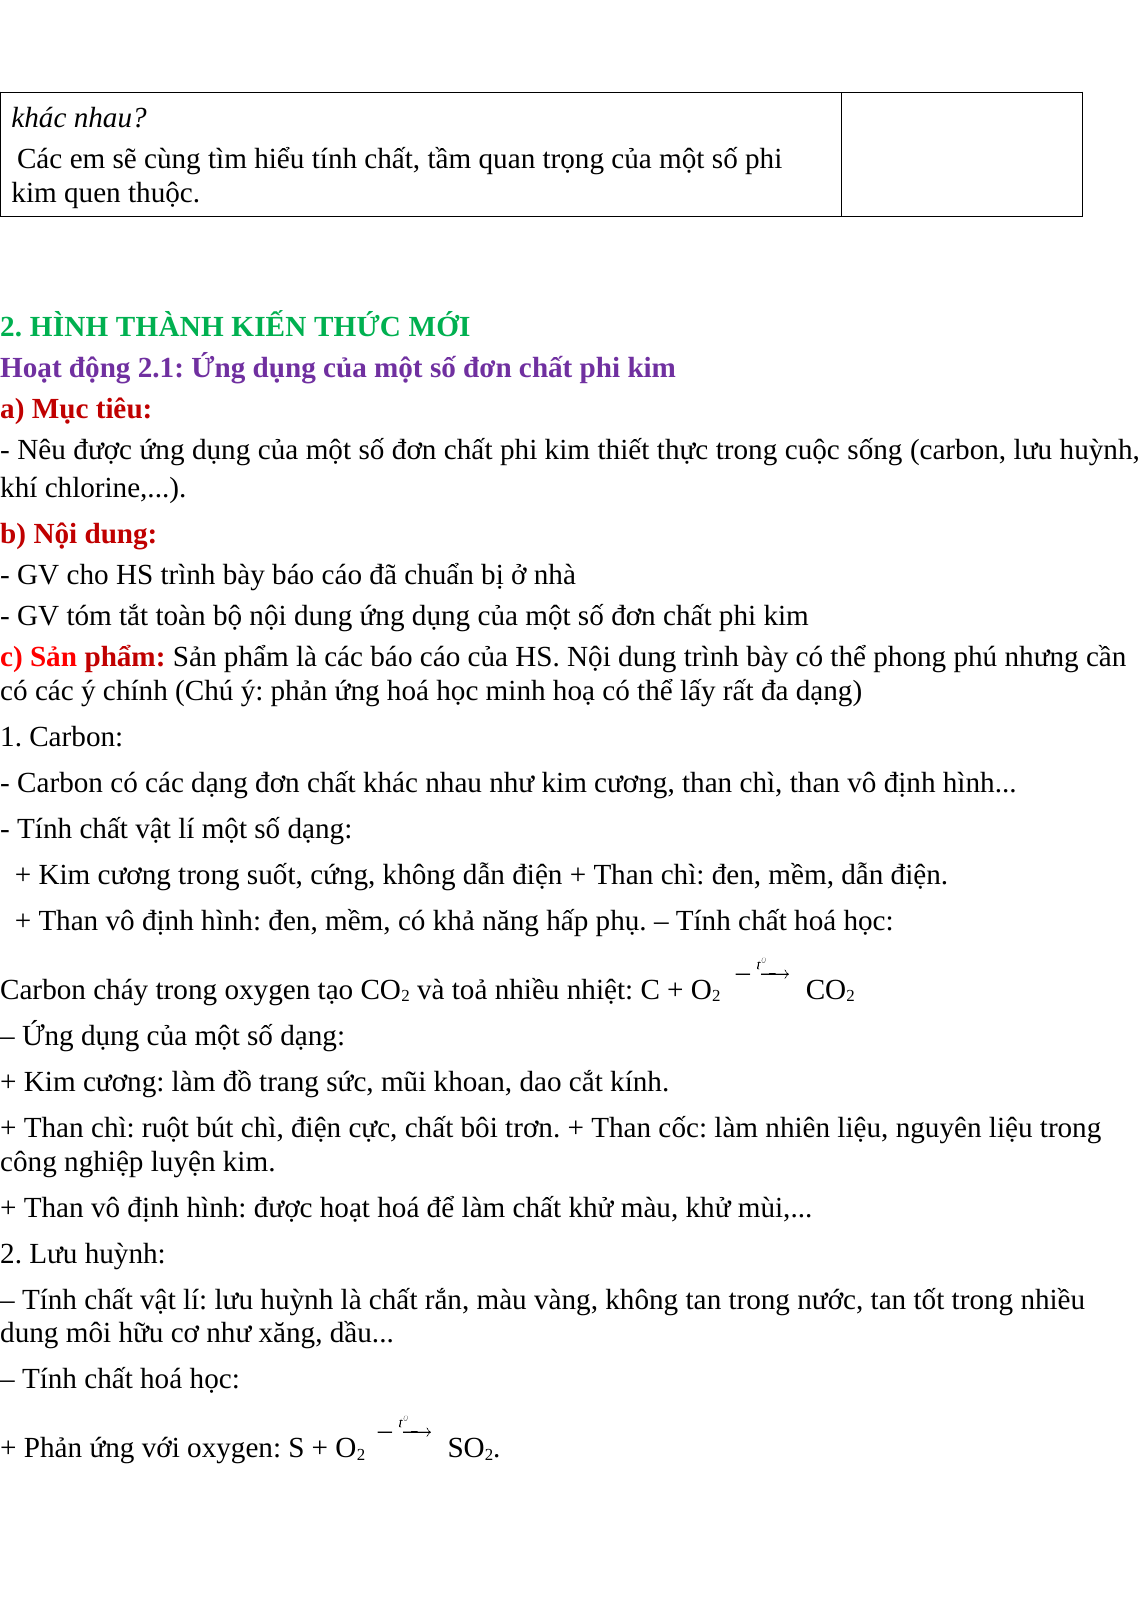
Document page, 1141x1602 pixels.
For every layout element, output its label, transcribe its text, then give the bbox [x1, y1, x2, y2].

text + Than vô định hình: đen, mềm, có khả năng hấp phụ. – Tính chất hoá học: [0, 903, 1141, 937]
text - Nêu được ứng dụng của một số đơn chất phi kim thiết thực trong cuộc sống (carbon, lưu huỳnh, khí chlorine,...). [0, 432, 1141, 504]
text 1. Carbon: [0, 719, 1135, 753]
text 2. HÌNH THÀNH KIẾN THỨC MỚI [0, 306, 1141, 342]
text 2. Lưu huỳnh: [0, 1236, 1141, 1269]
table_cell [1, 93, 841, 216]
text - GV tóm tắt toàn bộ nội dung ứng dụng của một số đơn chất phi kim [0, 598, 1141, 632]
text - GV cho HS trình bày báo cáo đã chuẩn bị ở nhà [0, 557, 1141, 591]
text + Kim cương: làm đồ trang sức, mũi khoan, dao cắt kính. [0, 1064, 1141, 1098]
text - Tính chất vật lí một số dạng: [0, 811, 1141, 845]
text + Kim cương trong suốt, cứng, không dẫn điện + Than chì: đen, mềm, dẫn điện. [0, 857, 1081, 891]
text Hoạt động 2.1: Ứng dụng của một số đơn chất phi kim [0, 350, 1141, 383]
text Carbon cháy trong oxygen tạo CO2 và toả nhiều nhiệt: C + O2 CO2 [0, 949, 1141, 1006]
list Nội dung: [0, 516, 1141, 550]
text c) Sản phẩm: Sản phẩm là các báo cáo của HS. Nội dung trình bày có thể phong phú nhưng cần có các ý chính (Chú ý: phản ứng hoá học minh hoạ có thể lấy rất đa dạng) [0, 639, 1141, 707]
text – Ứng dụng của một số dạng: [0, 1018, 1141, 1052]
table_cell [842, 93, 1082, 216]
text + Phản ứng với oxygen: S + O2 SO2. [0, 1407, 1054, 1464]
text + Than vô định hình: được hoạt hoá để làm chất khử màu, khử mùi,... [0, 1190, 1141, 1223]
text – Tính chất vật lí: lưu huỳnh là chất rắn, màu vàng, không tan trong nước, tan tốt trong nhiều dung môi hữu cơ như xăng, dầu... [0, 1282, 1135, 1349]
list Mục tiêu: [0, 391, 1141, 424]
text + Than chì: ruột bút chì, điện cực, chất bôi trơn. + Than cốc: làm nhiên liệu, nguyên liệu trong công nghiệp luyện kim. [0, 1110, 1135, 1177]
text – Tính chất hoá học: [0, 1361, 1135, 1395]
text - Carbon có các dạng đơn chất khác nhau như kim cương, than chì, than vô định hình... [0, 765, 1141, 799]
